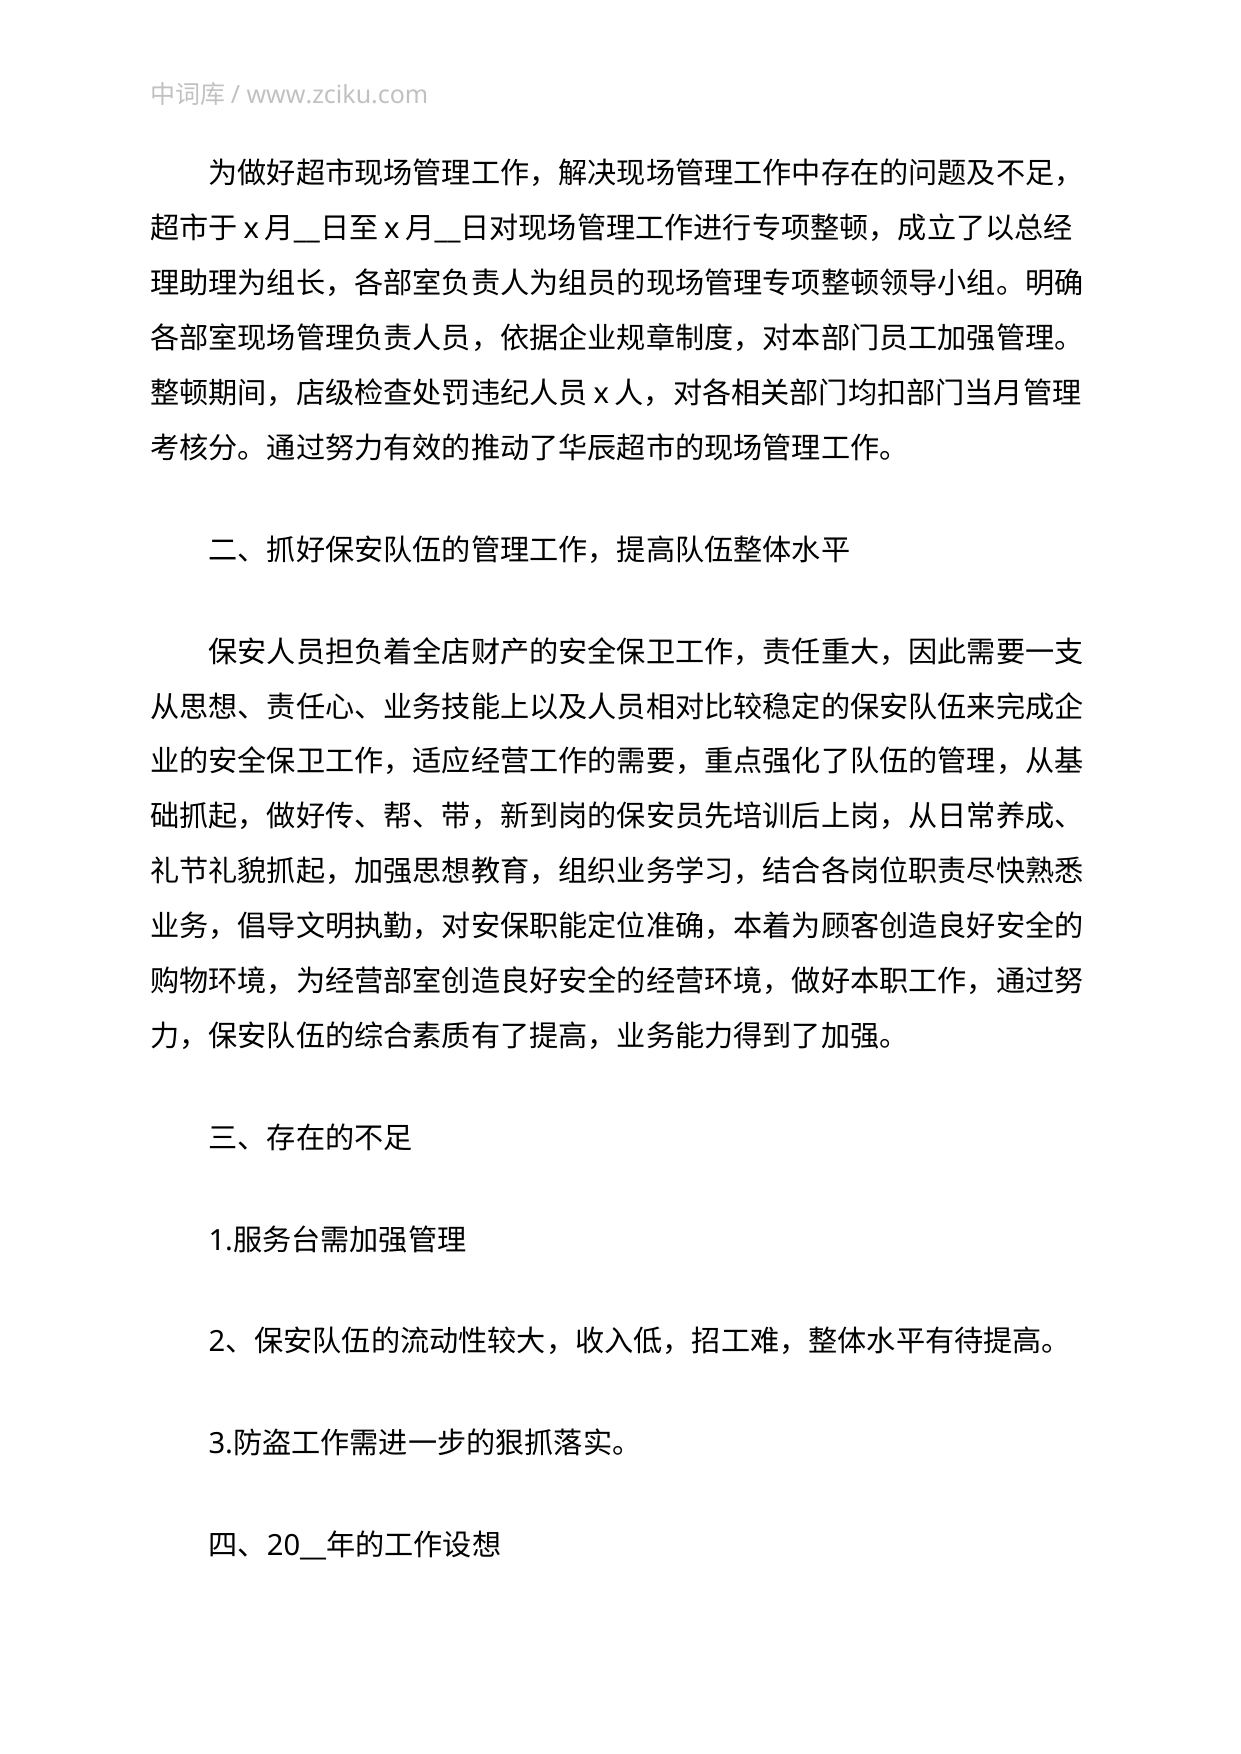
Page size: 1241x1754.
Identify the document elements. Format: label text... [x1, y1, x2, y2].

text 四、20__年的工作设想 [150, 1522, 1090, 1564]
text 三、存在的不足 [150, 1114, 1090, 1157]
text 3.防盗工作需进一步的狠抓落实。 [150, 1420, 1090, 1462]
text 为做好超市现场管理工作，解决现场管理工作中存在的问题及不足，超市于x月__日至x月__日对现场管理工作进行专项整顿，成立了以总经理助理为组长，各部室负责人为组员的现场管理专项整顿领导小组。明确各部室现场管理负责人员，依据企业规章制度，对本部门员工加强管理。整顿期间，店级检查处罚违纪人员x人，对各相关部门均扣部门当月管理考核分。通过努力有效的推动了华辰超市的现场管理工作。 [150, 150, 1090, 467]
text 二、抓好保安队伍的管理工作，提高队伍整体水平 [150, 526, 1090, 569]
text 1.服务台需加强管理 [150, 1216, 1090, 1258]
text 保安人员担负着全店财产的安全保卫工作，责任重大，因此需要一支从思想、责任心、业务技能上以及人员相对比较稳定的保安队伍来完成企业的安全保卫工作，适应经营工作的需要，重点强化了队伍的管理，从基础抓起，做好传、帮、带，新到岗的保安员先培训后上岗，从日常养成、礼节礼貌抓起，加强思想教育，组织业务学习，结合各岗位职责尽快熟悉业务，倡导文明执勤，对安保职能定位准确，本着为顾客创造良好安全的购物环境，为经营部室创造良好安全的经营环境，做好本职工作，通过努力，保安队伍的综合素质有了提高，业务能力得到了加强。 [150, 628, 1090, 1055]
text 2、保安队伍的流动性较大，收入低，招工难，整体水平有待提高。 [150, 1318, 1090, 1360]
